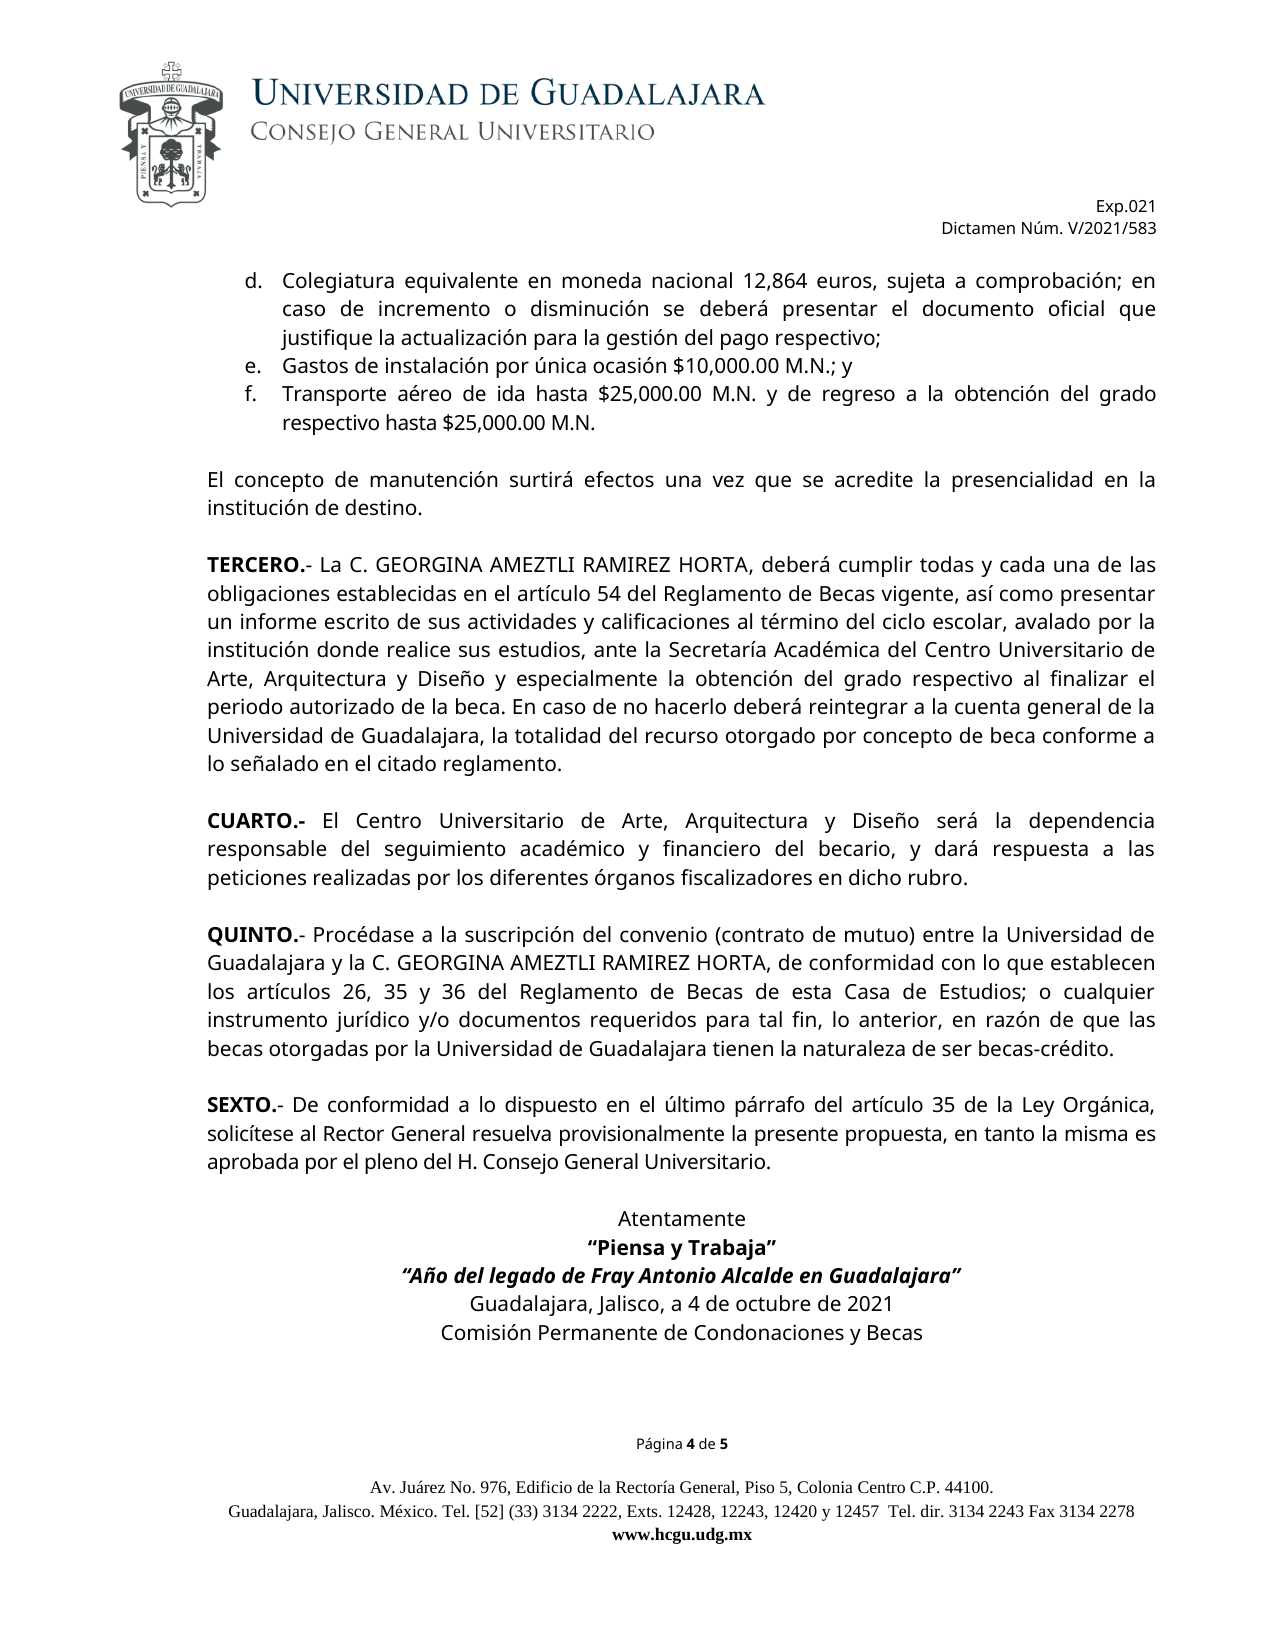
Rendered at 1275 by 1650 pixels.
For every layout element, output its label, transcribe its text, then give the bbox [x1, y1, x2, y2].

text “Piensa y Trabaja” [207, 1233, 1157, 1261]
picture [31, 1, 1275, 268]
text QUINTO.- Procédase a la suscripción del convenio (contrato de mutuo) entre la Universidad de Guadalajara y la C. GEORGINA AMEZTLI RAMIREZ HORTA, de conformidad con lo que establecen los artículos 26, 35 y 36 del Reglamento de Becas de esta Casa de Estudios; o cualquier instrumento jurídico y/o documentos requeridos para tal fin, lo anterior, en razón de que las becas otorgadas por la Universidad de Guadalajara tienen la naturaleza de ser becas-crédito. [207, 920, 1157, 1062]
text El concepto de manutención surtirá efectos una vez que se acredite la presencialidad en la institución de destino. [207, 465, 1157, 522]
list Transporte aéreo de ida hasta $25,000.00 M.N. y de regreso a la obtención del grado respectivo hasta $25,000.00 M.N. [244, 379, 1157, 436]
text CUARTO.- El Centro Universitario de Arte, Arquitectura y Diseño será la dependencia responsable del seguimiento académico y financiero del becario, y dará respuesta a las peticiones realizadas por los diferentes órganos fiscalizadores en dicho rubro. [207, 806, 1157, 891]
list Colegiatura equivalente en moneda nacional 12,864 euros, sujeta a comprobación; en caso de incremento o disminución se deberá presentar el documento oficial que justifique la actualización para la gestión del pago respectivo; [244, 266, 1157, 351]
text Atentamente [207, 1204, 1157, 1233]
text TERCERO.- La C. GEORGINA AMEZTLI RAMIREZ HORTA, deberá cumplir todas y cada una de las obligaciones establecidas en el artículo 54 del Reglamento de Becas vigente, así como presentar un informe escrito de sus actividades y calificaciones al término del ciclo escolar, avalado por la institución donde realice sus estudios, ante la Secretaría Académica del Centro Universitario de Arte, Arquitectura y Diseño y especialmente la obtención del grado respectivo al finalizar el periodo autorizado de la beca. En caso de no hacerlo deberá reintegrar a la cuenta general de la Universidad de Guadalajara, la totalidad del recurso otorgado por concepto de beca conforme a lo señalado en el citado reglamento. [207, 550, 1157, 778]
text “Año del legado de Fray Antonio Alcalde en Guadalajara” [207, 1261, 1157, 1289]
text SEXTO.- De conformidad a lo dispuesto en el último párrafo del artículo 35 de la Ley Orgánica, solicítese al Rector General resuelva provisionalmente la presente propuesta, en tanto la misma es aprobada por el pleno del H. Consejo General Universitario. [207, 1091, 1157, 1176]
text Guadalajara, Jalisco, a 4 de octubre de 2021 Comisión Permanente de Condonaciones y Becas [207, 1289, 1157, 1346]
list Gastos de instalación por única ocasión $10,000.00 M.N.; y [244, 351, 1157, 379]
